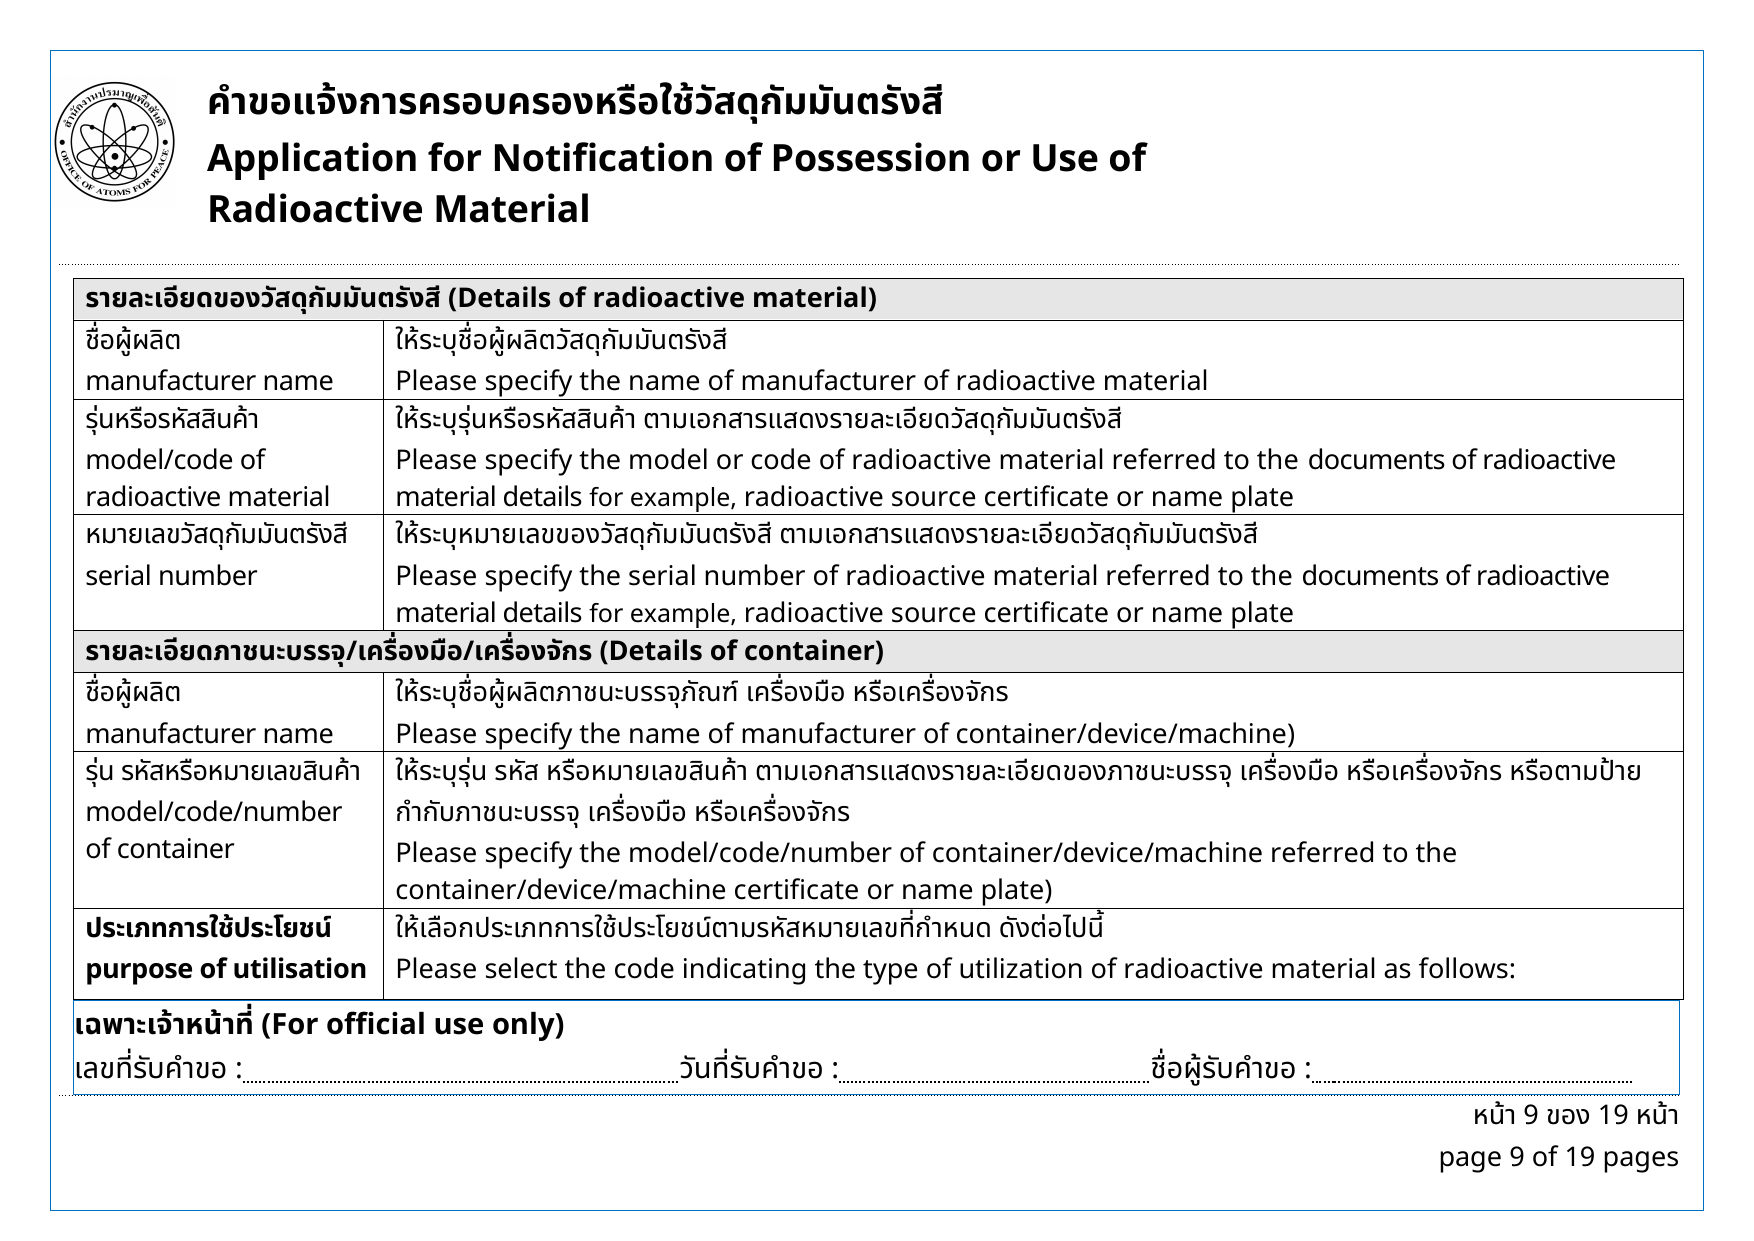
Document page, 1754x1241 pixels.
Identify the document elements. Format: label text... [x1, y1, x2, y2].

table_cell ให้ระบุชื่อผู้ผลิตวัสดุกัมมันตรังสี Please specify the name of manufacturer of radioactive material [384, 321, 1683, 398]
table_cell ให้ระบุชื่อผู้ผลิตภาชนะบรรจุภัณฑ์ เครื่องมือ หรือเครื่องจักร Please specify the name of manufacturer of container/device/machine) [384, 673, 1683, 751]
table_cell รุ่นหรือรหัสสินค้า model/code of radioactive material [74, 400, 383, 514]
table_cell ให้ระบุรุ่นหรือรหัสสินค้า ตามเอกสารแสดงรายละเอียดวัสดุกัมมันตรังสี Please specify the model or code of radioactive material referred to the documents of radioactive material details for example, radioactive source certificate or name plate [384, 400, 1683, 514]
table_cell ชื่อผู้ผลิต manufacturer name [74, 673, 383, 751]
table_cell รายละเอียดภาชนะบรรจุ/เครื่องมือ/เครื่องจักร (Details of container) [74, 631, 1683, 672]
table_cell ให้ระบุรุ่น รหัส หรือหมายเลขสินค้า ตามเอกสารแสดงรายละเอียดของภาชนะบรรจุ เครื่องมือ หรือเครื่องจักร หรือตามป้ายกำกับภาชนะบรรจุ เครื่องมือ หรือเครื่องจักร Please specify the model/code/number of container/device/machine referred to the container/device/machine certificate or name plate) [384, 752, 1683, 908]
table_cell ให้ระบุหมายเลขของวัสดุกัมมันตรังสี ตามเอกสารแสดงรายละเอียดวัสดุกัมมันตรังสี Please specify the serial number of radioactive material referred to the documents of radioactive material details for example, radioactive source certificate or name plate [384, 515, 1683, 630]
table_cell หมายเลขวัสดุกัมมันตรังสี serial number [74, 515, 383, 630]
picture [51, 75, 177, 208]
table_header รายละเอียดของวัสดุกัมมันตรังสี (Details of radioactive material) [74, 279, 1683, 319]
table_cell ประเภทการใช้ประโยชน์ purpose of utilisation [74, 909, 383, 999]
table_cell รุ่น รหัสหรือหมายเลขสินค้า model/code/number of container [74, 752, 383, 908]
table_cell ชื่อผู้ผลิต manufacturer name [74, 321, 383, 398]
